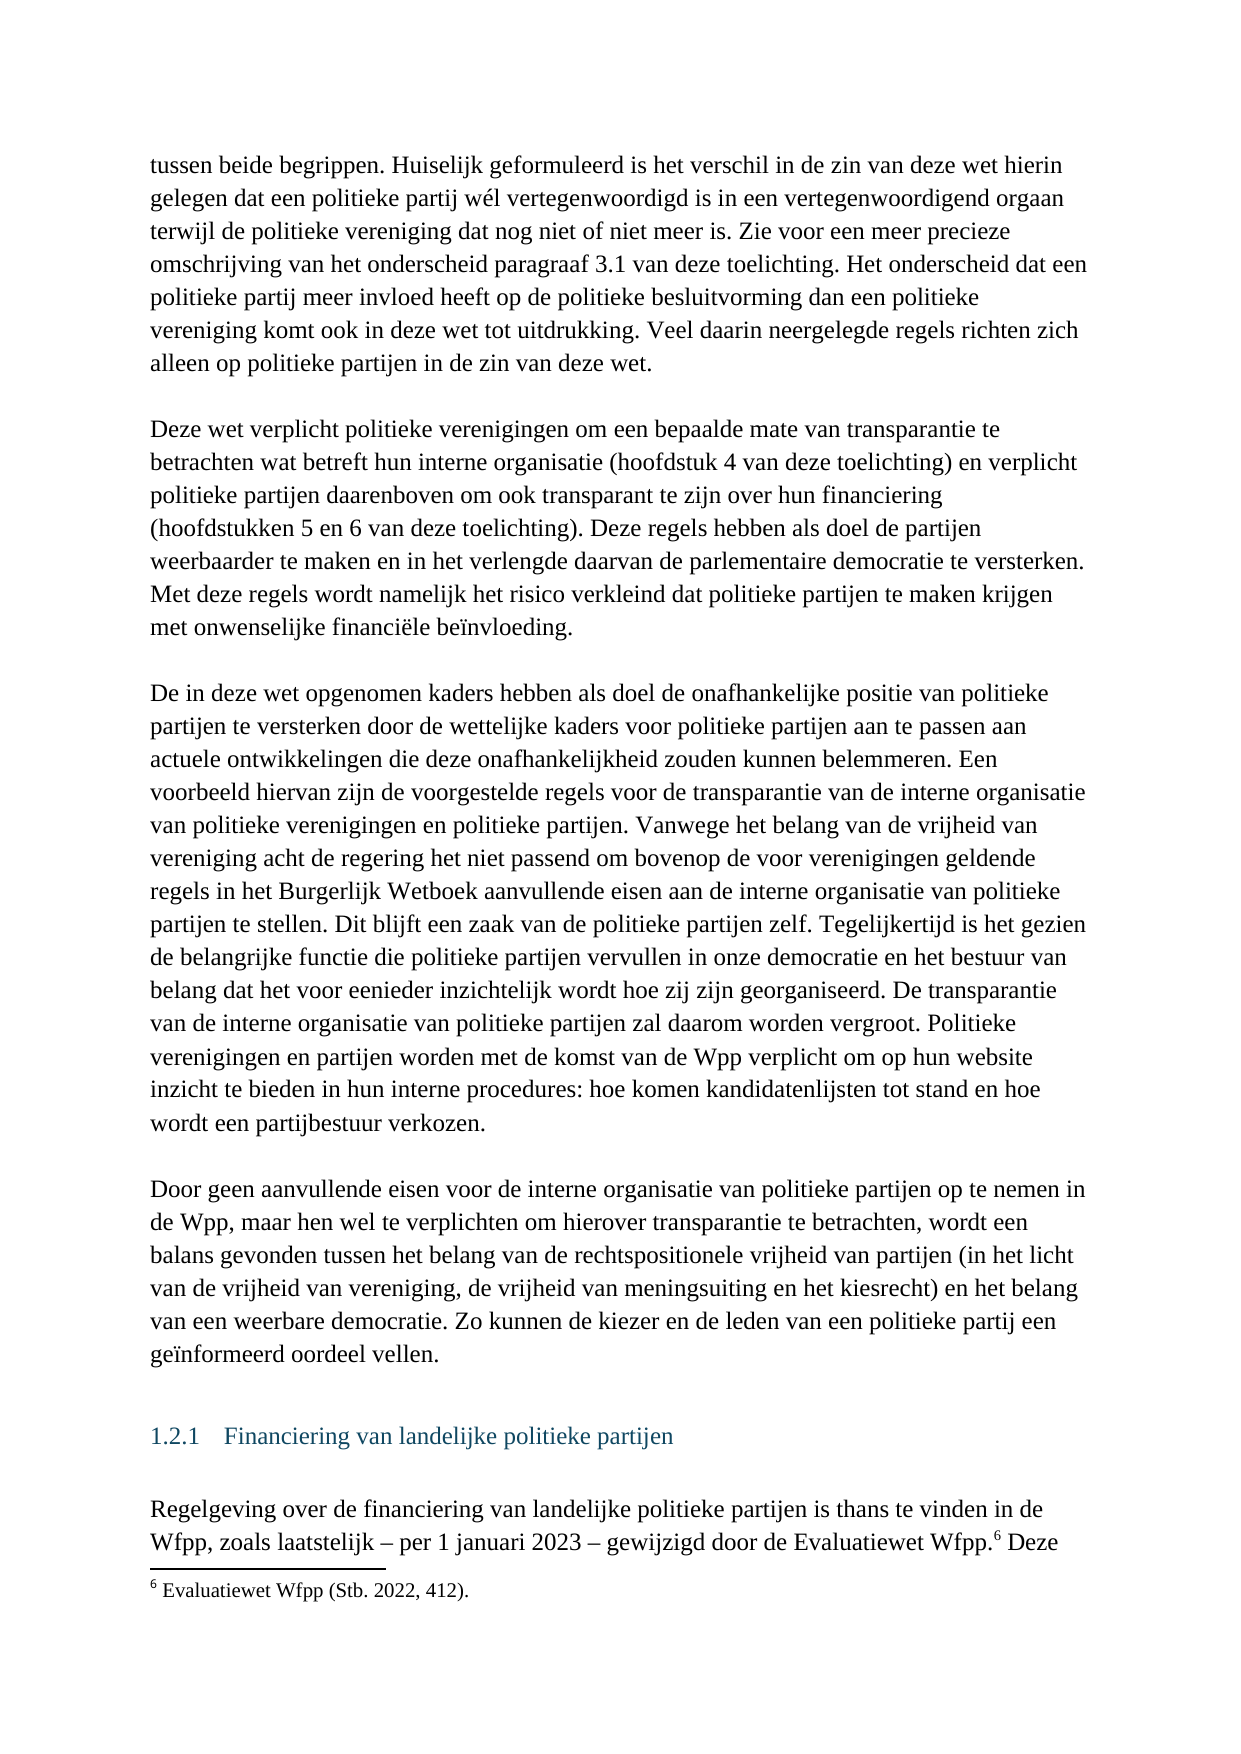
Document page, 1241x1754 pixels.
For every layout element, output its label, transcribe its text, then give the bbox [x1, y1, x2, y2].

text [150, 150, 1090, 377]
text Deze wet verplicht politieke verenigingen om een bepaalde mate van transparantie te betrachten wat betreft hun interne organisatie (hoofdstuk 4 van deze toelichting) en verplicht politieke partijen daarenboven om ook transparant te zijn over hun financiering (hoofdstukken 5 en 6 van deze toelichting). Deze regels hebben als doel de partijen weerbaarder te maken en in het verlengde daarvan de parlementaire democratie te versterken. Met deze regels wordt namelijk het risico verkleind dat politieke partijen te maken krijgen met onwenselijke financiële beïnvloeding. [150, 414, 1090, 641]
text De in deze wet opgenomen kaders hebben als doel de onafhankelijke positie van politieke partijen te versterken door de wettelijke kaders voor politieke partijen aan te passen aan actuele ontwikkelingen die deze onafhankelijkheid zouden kunnen belemmeren. Een voorbeeld hiervan zijn de voorgestelde regels voor de transparantie van de interne organisatie van politieke verenigingen en politieke partijen. Vanwege het belang van de vrijheid van vereniging acht de regering het niet passend om bovenop de voor verenigingen geldende regels in het Burgerlijk Wetboek aanvullende eisen aan de interne organisatie van politieke partijen te stellen. Dit blijft een zaak van de politieke partijen zelf. Tegelijkertijd is het gezien de belangrijke functie die politieke partijen vervullen in onze democratie en het bestuur van belang dat het voor eenieder inzichtelijk wordt hoe zij zijn georganiseerd. De transparantie van de interne organisatie van politieke partijen zal daarom worden vergroot. Politieke verenigingen en partijen worden met de komst van de Wpp verplicht om op hun website inzicht te bieden in hun interne procedures: hoe komen kandidatenlijsten tot stand en hoe wordt een partijbestuur verkozen. [150, 678, 1090, 1136]
subtitle 1.2.1 Financiering van landelijke politieke partijen [150, 1421, 1090, 1450]
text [150, 1494, 1090, 1556]
text Door geen aanvullende eisen voor de interne organisatie van politieke partijen op te nemen in de Wpp, maar hen wel te verplichten om hierover transparantie te betrachten, wordt een balans gevonden tussen het belang van de rechtspositionele vrijheid van partijen (in het licht van de vrijheid van vereniging, de vrijheid van meningsuiting en het kiesrecht) en het belang van een weerbare democratie. Zo kunnen de kiezer en de leden van een politieke partij een geïnformeerd oordeel vellen. [150, 1174, 1090, 1367]
